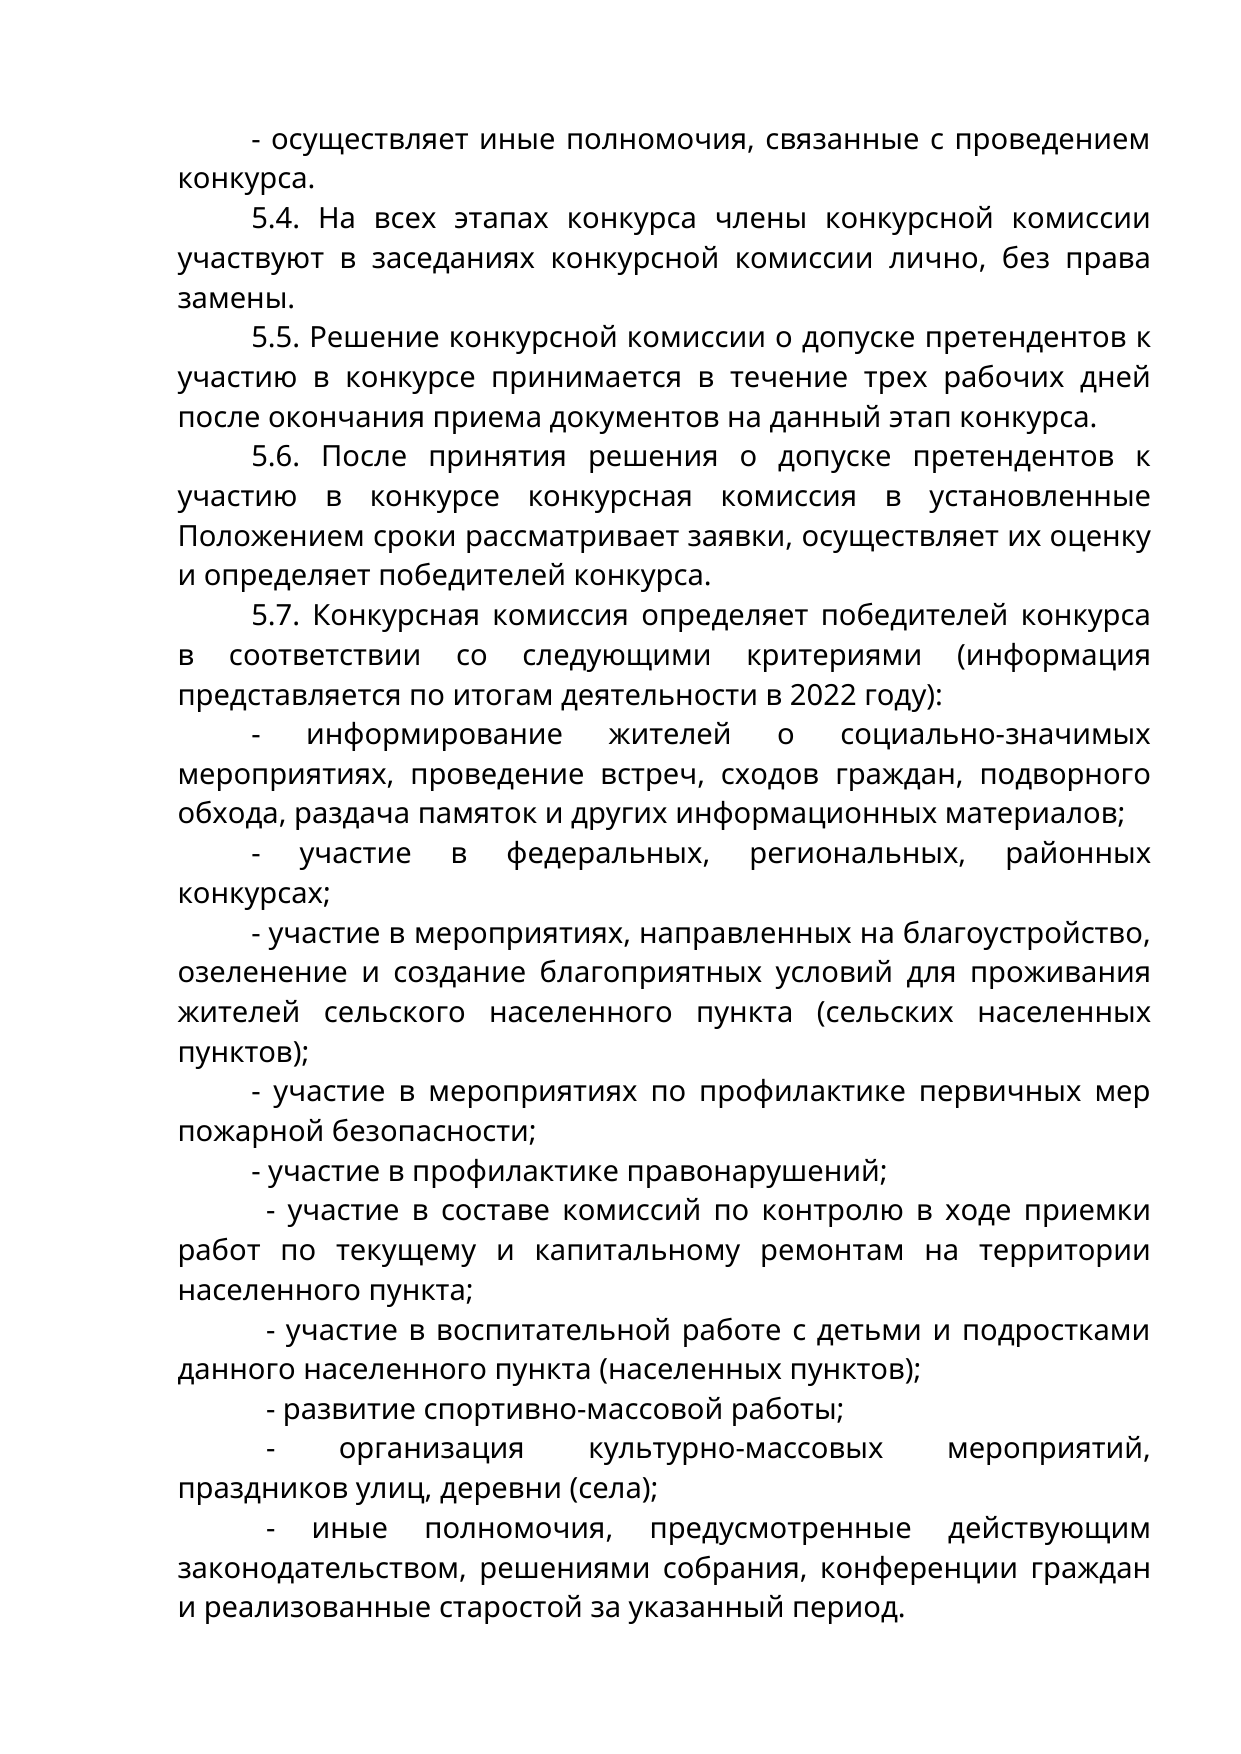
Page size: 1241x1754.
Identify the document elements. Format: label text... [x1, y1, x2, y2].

text - участие в воспитательной работе с детьми и подростками данного населенного пункта (населенных пунктов); [177, 1309, 1152, 1388]
text - информирование жителей о социально-значимых мероприятиях, проведение встреч, сходов граждан, подворного обхода, раздача памяток и других информационных материалов; [177, 713, 1152, 832]
text 5.7. Конкурсная комиссия определяет победителей конкурса в соответствии со следующими критериями (информация представляется по итогам деятельности в 2022 году): [177, 594, 1152, 713]
text - иные полномочия, предусмотренные действующим законодательством, решениями собрания, конференции граждан и реализованные старостой за указанный период. [177, 1507, 1152, 1626]
text - участие в мероприятиях, направленных на благоустройство, озеленение и создание благоприятных условий для проживания жителей сельского населенного пункта (сельских населенных пунктов); [177, 912, 1152, 1071]
text - участие в профилактике правонарушений; [177, 1150, 1152, 1190]
text - развитие спортивно-массовой работы; [177, 1388, 1152, 1428]
text 5.6. После принятия решения о допуске претендентов к участию в конкурсе конкурсная комиссия в установленные Положением сроки рассматривает заявки, осуществляет их оценку и определяет победителей конкурса. [177, 436, 1152, 594]
text 5.4. На всех этапах конкурса члены конкурсной комиссии участвуют в заседаниях конкурсной комиссии лично, без права замены. [177, 197, 1152, 317]
text - организация культурно-массовых мероприятий, праздников улиц, деревни (села); [177, 1428, 1152, 1507]
text - участие в федеральных, региональных, районных конкурсах; [177, 832, 1152, 912]
text 5.5. Решение конкурсной комиссии о допуске претендентов к участию в конкурсе принимается в течение трех рабочих дней после окончания приема документов на данный этап конкурса. [177, 317, 1152, 436]
text - участие в мероприятиях по профилактике первичных мер пожарной безопасности; [177, 1071, 1152, 1150]
text - осуществляет иные полномочия, связанные с проведением конкурса. [177, 118, 1152, 197]
text - участие в составе комиссий по контролю в ходе приемки работ по текущему и капитальному ремонтам на территории населенного пункта; [177, 1190, 1152, 1309]
